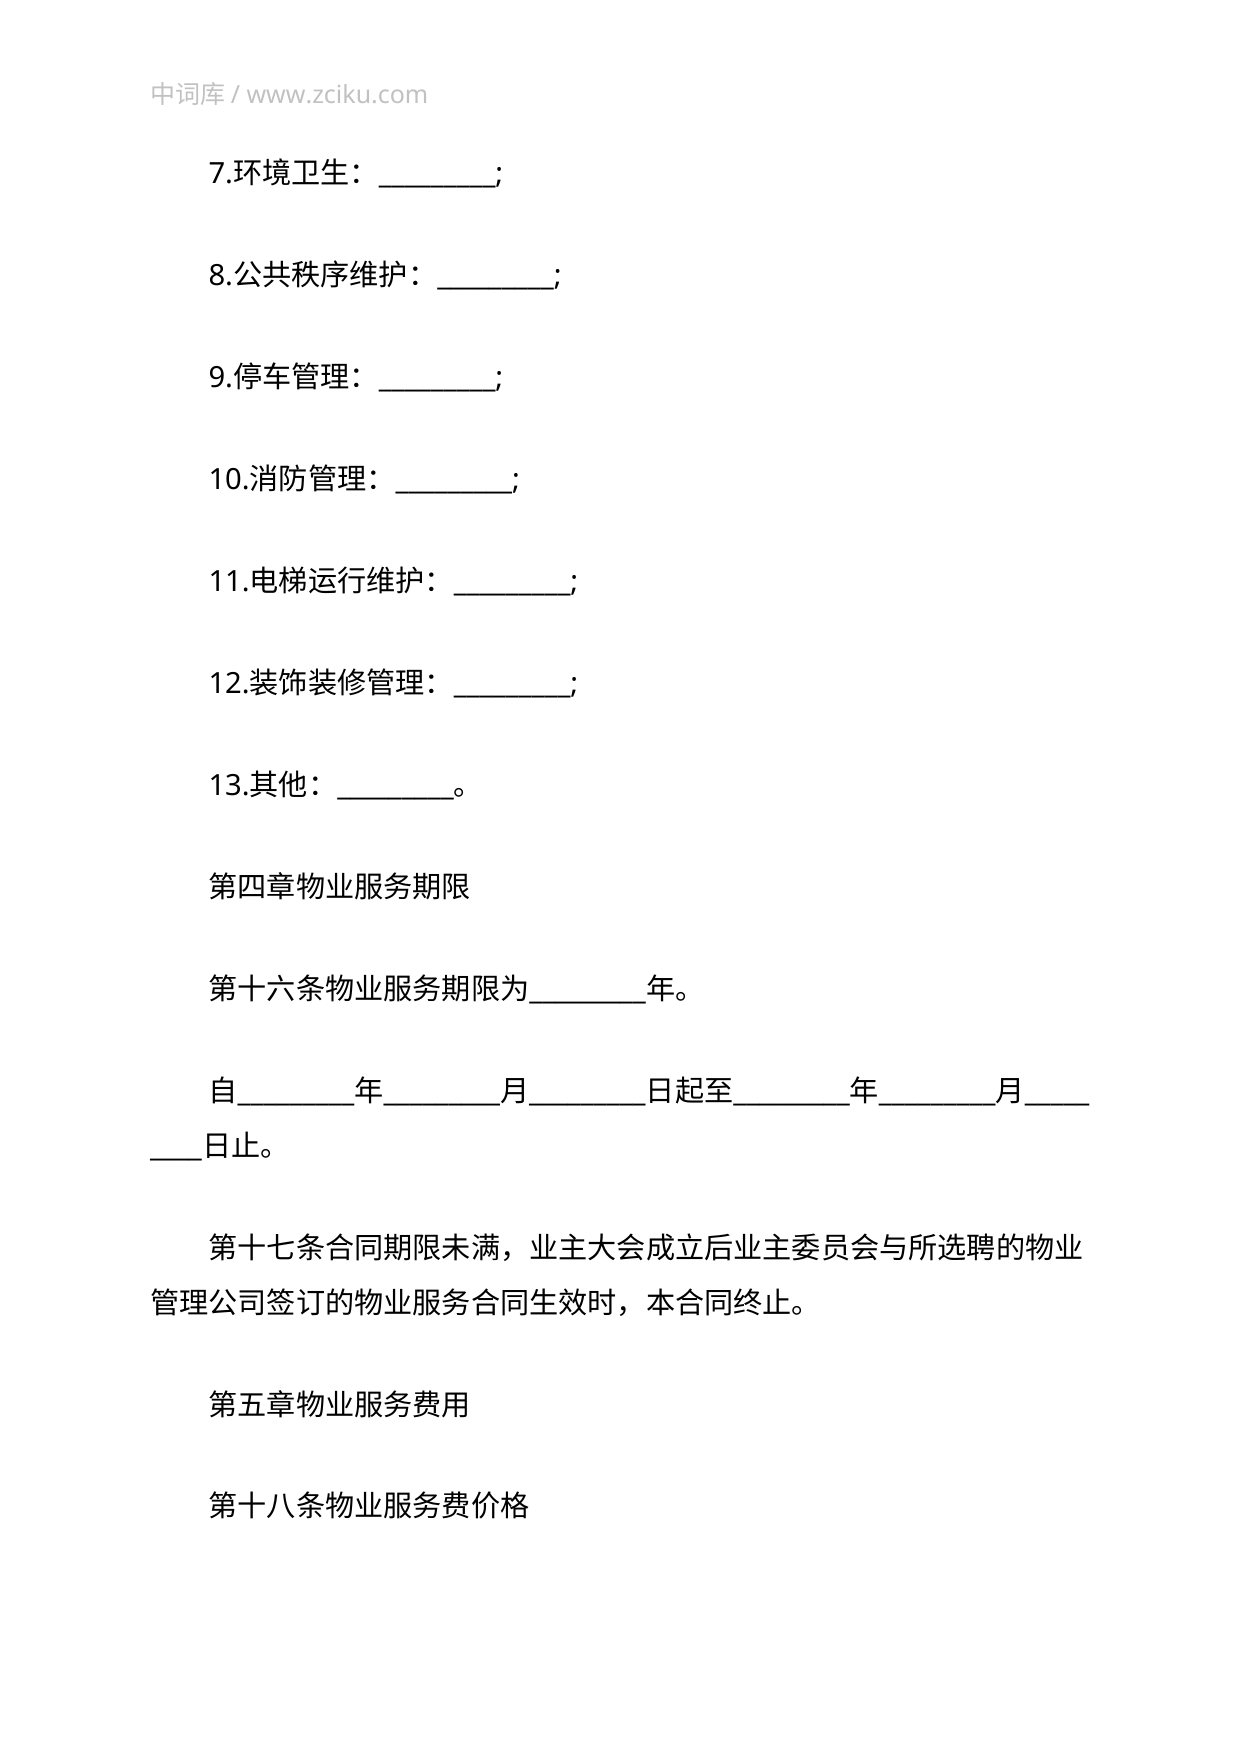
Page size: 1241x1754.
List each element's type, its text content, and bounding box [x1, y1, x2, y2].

text 7.环境卫生：_________; [150, 150, 1090, 192]
text 11.电梯运行维护：_________; [150, 558, 1090, 600]
text 8.公共秩序维护：_________; [150, 252, 1090, 294]
text 12.装饰装修管理：_________; [150, 660, 1090, 702]
text 第十七条合同期限未满，业主大会成立后业主委员会与所选聘的物业管理公司签订的物业服务合同生效时，本合同终止。 [150, 1224, 1090, 1322]
text 9.停车管理：_________; [150, 354, 1090, 396]
text 第五章物业服务费用 [150, 1381, 1090, 1423]
text 自_________年_________月_________日起至_________年_________月_________日止。 [150, 1068, 1090, 1165]
text 第十八条物业服务费价格 [150, 1483, 1090, 1525]
text 第十六条物业服务期限为_________年。 [150, 966, 1090, 1008]
text 13.其他：_________。 [150, 762, 1090, 804]
text 10.消防管理：_________; [150, 456, 1090, 498]
text 第四章物业服务期限 [150, 864, 1090, 906]
